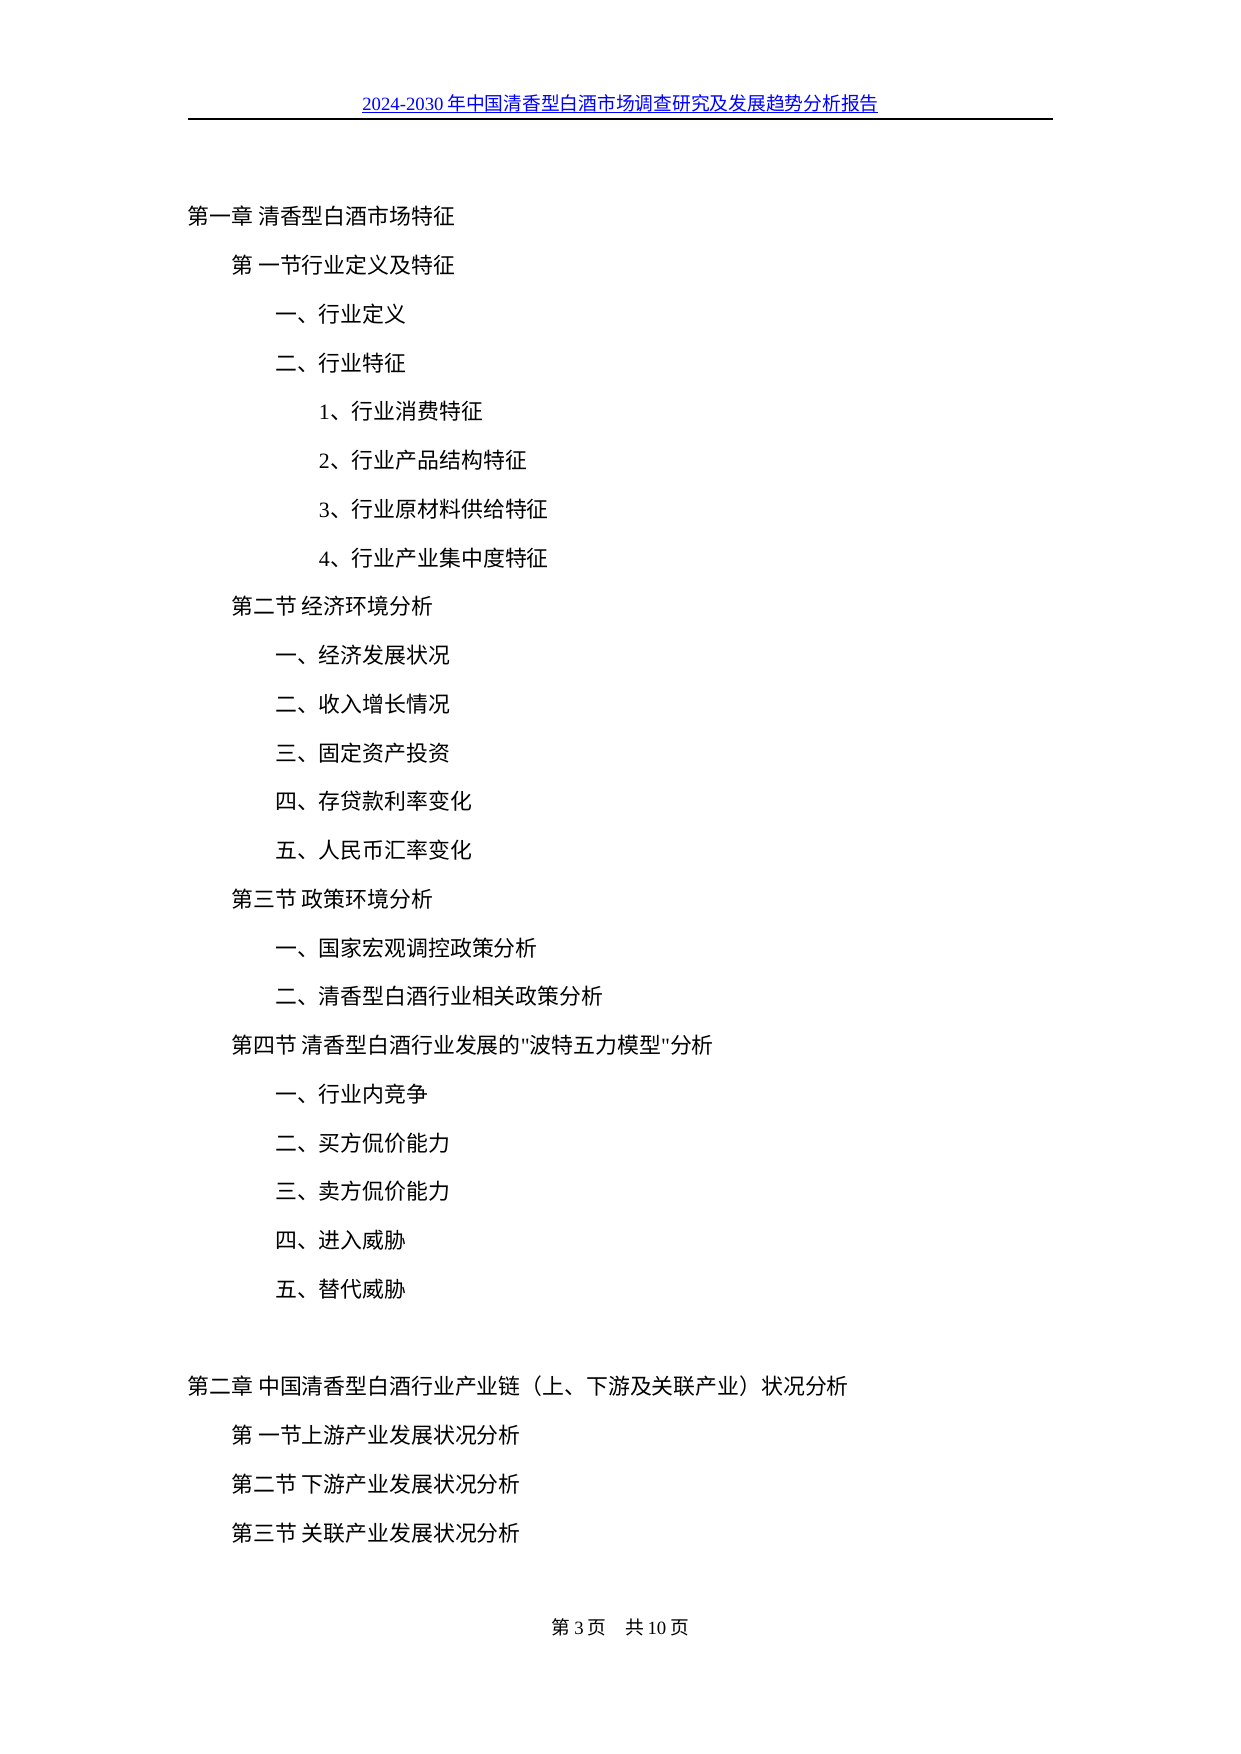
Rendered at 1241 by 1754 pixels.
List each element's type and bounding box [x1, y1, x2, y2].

text [187, 150, 1053, 1548]
